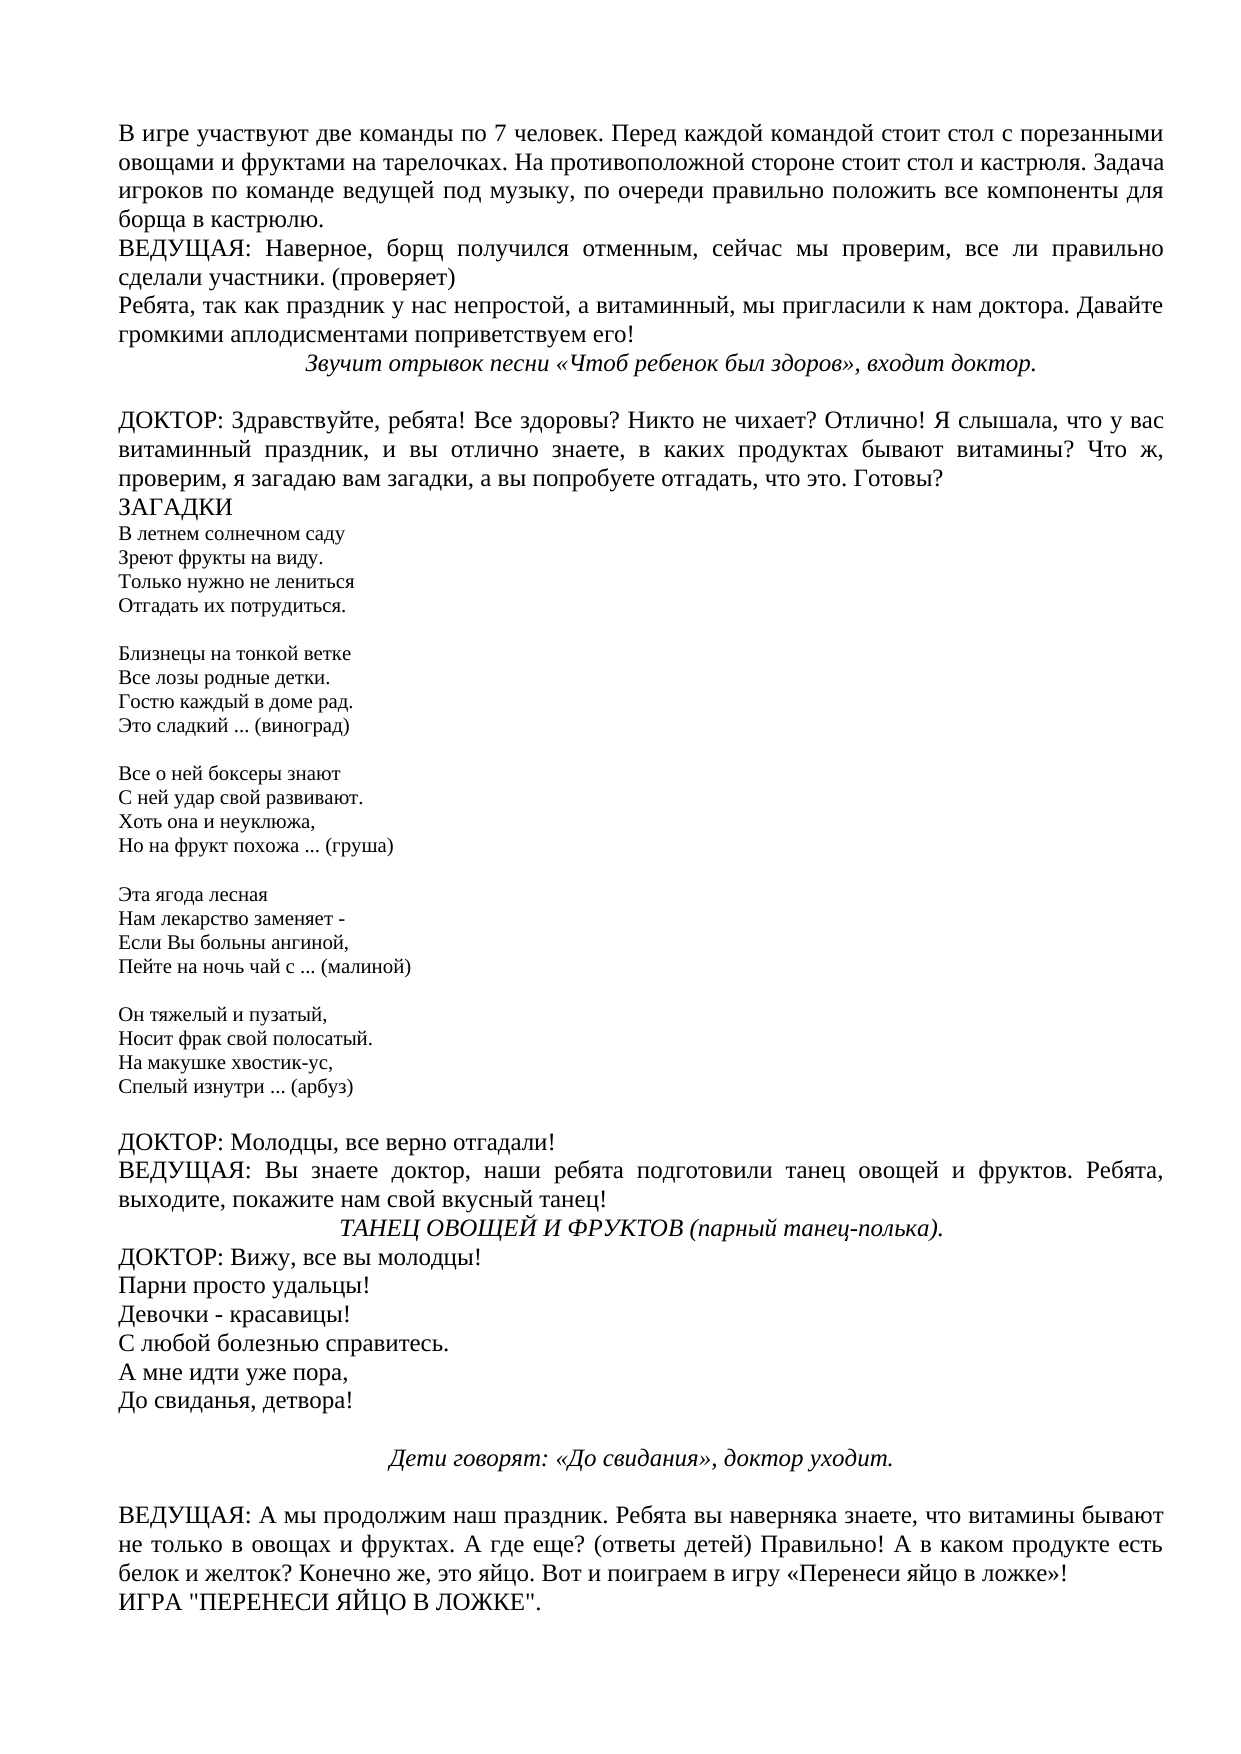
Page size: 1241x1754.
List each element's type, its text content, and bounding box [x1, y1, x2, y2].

text Это сладкий ... (виноград) [118, 713, 1165, 737]
text Он тяжелый и пузатый, [118, 1002, 1165, 1026]
text Звучит отрывок песни «Чтоб ребенок был здоров», входит доктор. [177, 348, 1165, 377]
text Ребята, так как праздник у нас непростой, а витаминный, мы пригласили к нам доктора. Давайте громкими аплодисментами поприветствуем его! [118, 291, 1165, 348]
text ДОКТОР: Молодцы, все верно отгадали! [118, 1127, 1165, 1156]
text Дети говорят: «До свидания», доктор уходит. [118, 1443, 1165, 1472]
text Носит фрак свой полосатый. [118, 1026, 1165, 1050]
text ВЕДУЩАЯ: Наверное, борщ получился отменным, сейчас мы проверим, все ли правильно сделали участники. (проверяет) [118, 233, 1165, 291]
text С ней удар свой развивают. [118, 785, 1165, 809]
text Девочки - красавицы! [118, 1299, 1165, 1328]
text Пейте на ночь чай с ... (малиной) [118, 954, 1165, 978]
text ТАНЕЦ ОВОЩЕЙ И ФРУКТОВ (парный танец-полька). [118, 1213, 1165, 1242]
text Зреют фрукты на виду. [118, 545, 1165, 569]
text Только нужно не лениться [118, 569, 1165, 593]
text Гостю каждый в доме рад. [118, 689, 1165, 713]
text Хоть она и неуклюжа, [118, 809, 1165, 833]
text А мне идти уже пора, [118, 1357, 1165, 1386]
text Эта ягода лесная [118, 882, 1165, 906]
text Все о ней боксеры знают [118, 761, 1165, 785]
text На макушке хвостик-ус, [118, 1050, 1165, 1074]
text Но на фрукт похожа ... (груша) [118, 833, 1165, 857]
text ДОКТОР: Здравствуйте, ребята! Все здоровы? Никто не чихает? Отлично! Я слышала, что у вас витаминный праздник, и вы отлично знаете, в каких продуктах бывают витамины? Что ж, проверим, я загадаю вам загадки, а вы попробуете отгадать, что это. Готовы? [118, 406, 1165, 492]
text ВЕДУЩАЯ: А мы продолжим наш праздник. Ребята вы наверняка знаете, что витамины бывают не только в овощах и фруктах. А где еще? (ответы детей) Правильно! А в каком продукте есть белок и желток? Конечно же, это яйцо. Вот и поиграем в игру «Перенеси яйцо в ложке»! [118, 1501, 1165, 1587]
text Спелый изнутри ... (арбуз) [118, 1074, 1165, 1098]
text ВЕДУЩАЯ: Вы знаете доктор, наши ребята подготовили танец овощей и фруктов. Ребята, выходите, покажите нам свой вкусный танец! [118, 1156, 1165, 1213]
text ЗАГАДКИ [118, 492, 1165, 521]
text ДОКТОР: Вижу, все вы молодцы! [118, 1242, 1165, 1271]
text В игре участвуют две команды по 7 человек. Перед каждой командой стоит стол с порезанными овощами и фруктами на тарелочках. На противоположной стороне стоит стол и кастрюля. Задача игроков по команде ведущей под музыку, по очереди правильно положить все компоненты для борща в кастрюлю. [118, 118, 1165, 233]
text Нам лекарство заменяет - [118, 906, 1165, 930]
text С любой болезнью справитесь. [118, 1328, 1165, 1357]
text Отгадать их потрудиться. [118, 593, 1165, 617]
text Близнецы на тонкой ветке [118, 641, 1165, 665]
text Все лозы родные детки. [118, 665, 1165, 689]
text Если Вы больны ангиной, [118, 930, 1165, 954]
text Парни просто удальцы! [118, 1271, 1165, 1299]
text ИГРА "ПЕРЕНЕСИ ЯЙЦО В ЛОЖКЕ". [118, 1587, 1165, 1616]
text В летнем солнечном саду [118, 521, 1165, 545]
text До свиданья, детвора! [118, 1386, 1165, 1414]
